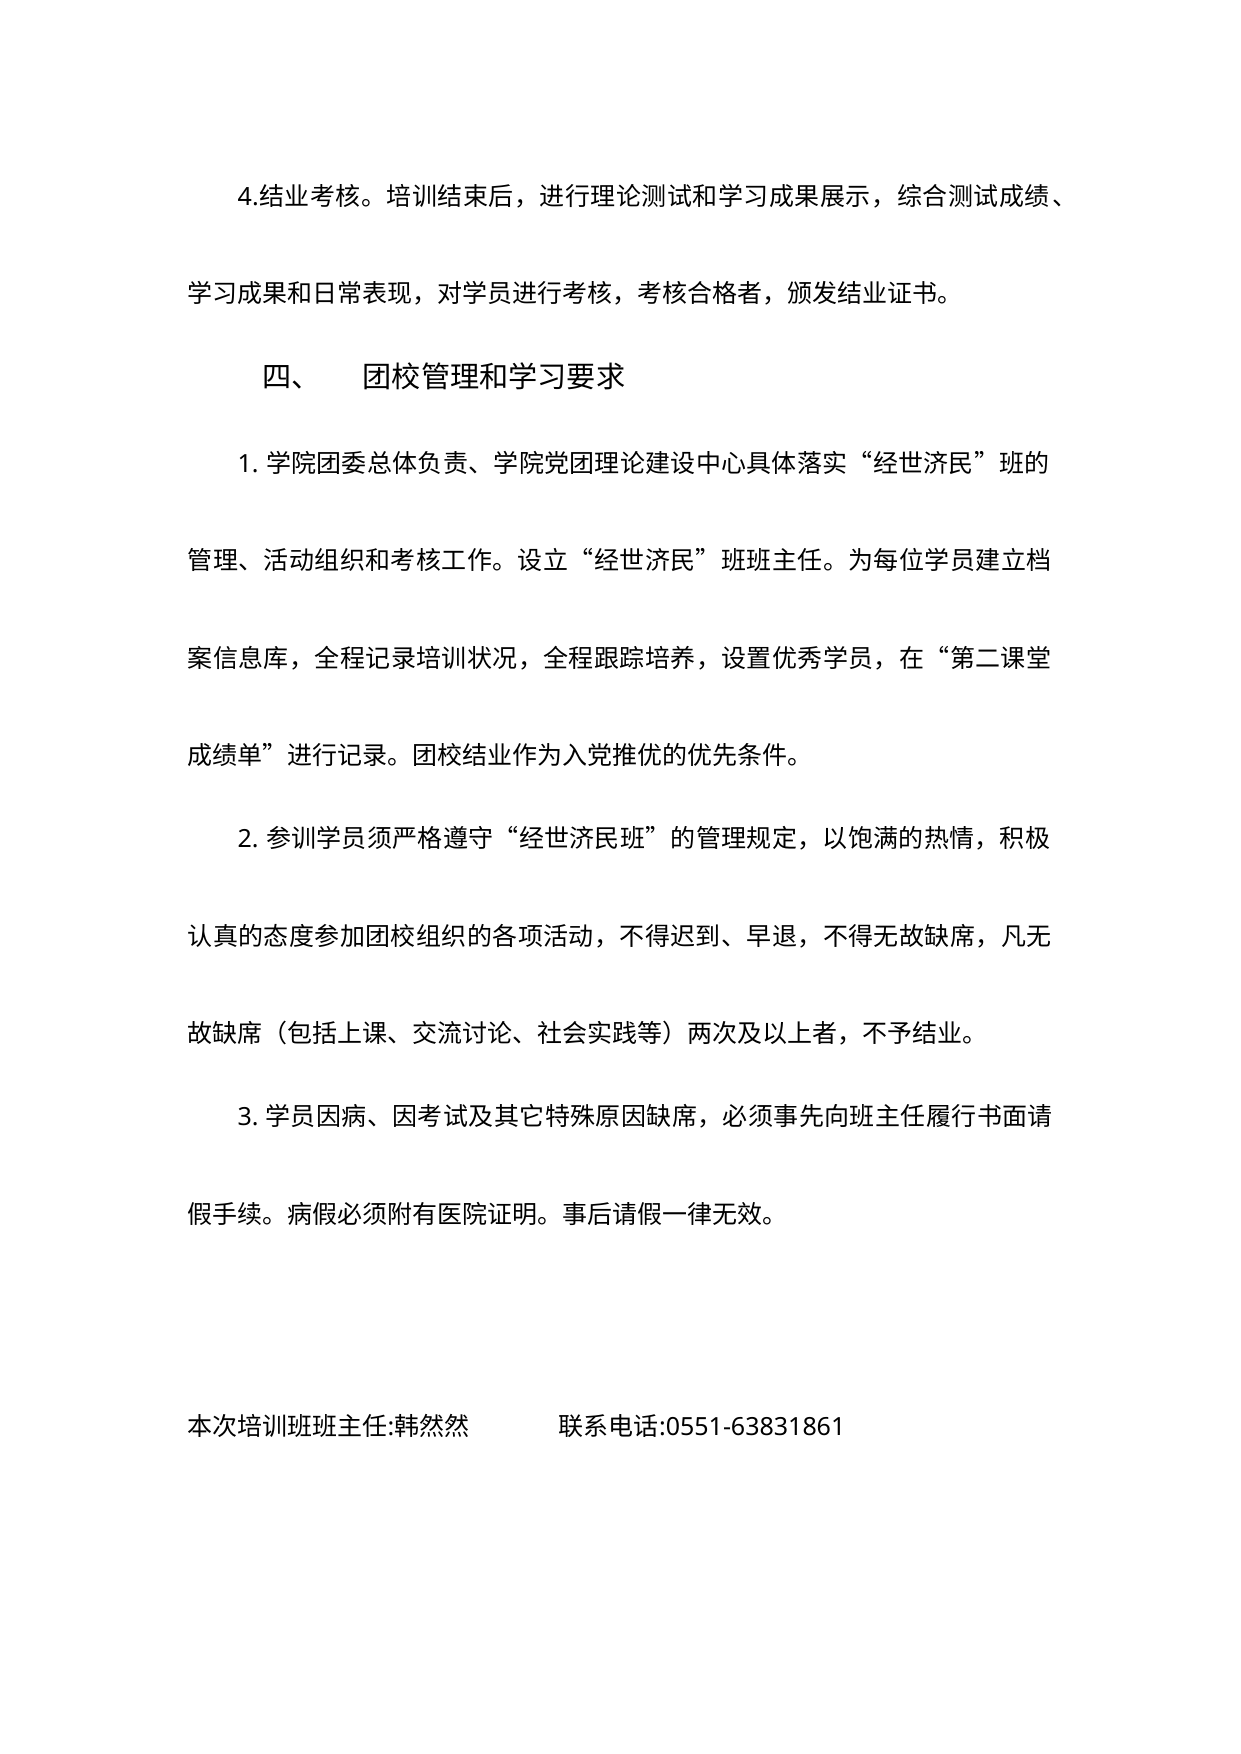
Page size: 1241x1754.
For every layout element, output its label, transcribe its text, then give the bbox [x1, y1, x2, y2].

text 1. 学院团委总体负责、学院党团理论建设中心具体落实“经世济民”班的管理、活动组织和考核工作。设立“经世济民”班班主任。为每位学员建立档案信息库，全程记录培训状况，全程跟踪培养，设置优秀学员，在“第二课堂成绩单”进行记录。团校结业作为入党推优的优先条件。 [187, 429, 1053, 786]
list 团校管理和学习要求 [262, 343, 1053, 408]
text 4.结业考核。培训结束后，进行理论测试和学习成果展示，综合测试成绩、学习成果和日常表现，对学员进行考核，考核合格者，颁发结业证书。 [187, 162, 1053, 324]
text 3. 学员因病、因考试及其它特殊原因缺席，必须事先向班主任履行书面请假手续。病假必须附有医院证明。事后请假一律无效。 [187, 1082, 1053, 1245]
text 2. 参训学员须严格遵守“经世济民班”的管理规定，以饱满的热情，积极认真的态度参加团校组织的各项活动，不得迟到、早退，不得无故缺席，凡无故缺席（包括上课、交流讨论、社会实践等）两次及以上者，不予结业。 [187, 804, 1053, 1064]
text 本次培训班班主任:韩然然 联系电话:0551-63831861 [187, 1407, 1053, 1443]
